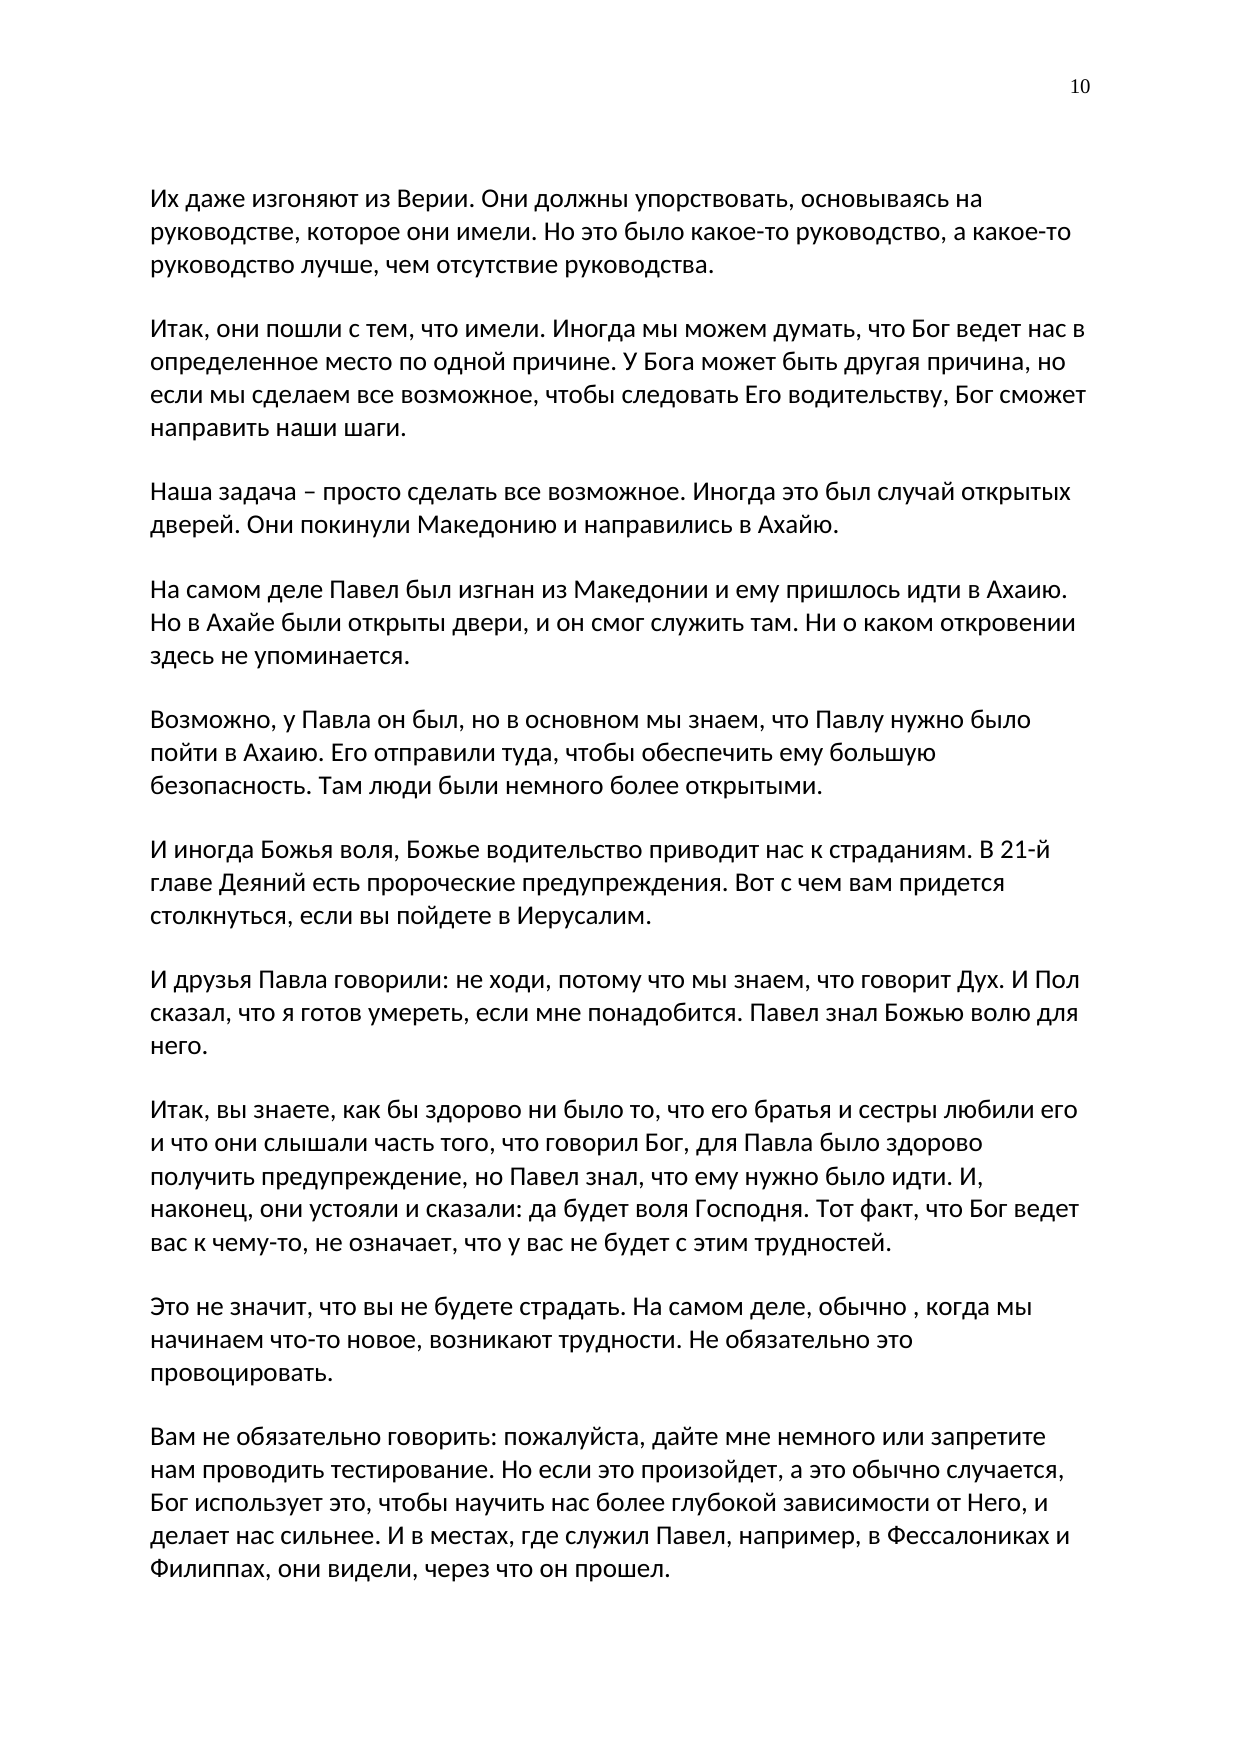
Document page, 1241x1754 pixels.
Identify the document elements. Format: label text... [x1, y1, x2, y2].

text Это не значит, что вы не будете страдать. На самом деле, обычно , когда мы начинаем что-то новое, возникают трудности. Не обязательно это провоцировать. [150, 1289, 1090, 1388]
text Их даже изгоняют из Верии. Они должны упорствовать, основываясь на руководстве, которое они имели. Но это было какое-то руководство, а какое-то руководство лучше, чем отсутствие руководства. [150, 181, 1090, 280]
text Возможно, у Павла он был, но в основном мы знаем, что Павлу нужно было пойти в Ахаию. Его отправили туда, чтобы обеспечить ему большую безопасность. Там люди были немного более открытыми. [150, 702, 1090, 801]
text Итак, они пошли с тем, что имели. Иногда мы можем думать, что Бог ведет нас в определенное место по одной причине. У Бога может быть другая причина, но если мы сделаем все возможное, чтобы следовать Его водительству, Бог сможет направить наши шаги. [150, 311, 1090, 443]
text Итак, вы знаете, как бы здорово ни было то, что его братья и сестры любили его и что они слышали часть того, что говорил Бог, для Павла было здорово получить предупреждение, но Павел знал, что ему нужно было идти. И, наконец, они устояли и сказали: да будет воля Господня. Тот факт, что Бог ведет вас к чему-то, не означает, что у вас не будет с этим трудностей. [150, 1093, 1090, 1258]
text Наша задача – просто сделать все возможное. Иногда это был случай открытых дверей. Они покинули Македонию и направились в Ахайю. [150, 474, 1090, 541]
text Вам не обязательно говорить: пожалуйста, дайте мне немного или запретите нам проводить тестирование. Но если это произойдет, а это обычно случается, Бог использует это, чтобы научить нас более глубокой зависимости от Него, и делает нас сильнее. И в местах, где служил Павел, например, в Фессалониках и Филиппах, они видели, через что он прошел. [150, 1419, 1090, 1584]
text И иногда Божья воля, Божье водительство приводит нас к страданиям. В 21-й главе Деяний есть пророческие предупреждения. Вот с чем вам придется столкнуться, если вы пойдете в Иерусалим. [150, 832, 1090, 931]
text И друзья Павла говорили: не ходи, потому что мы знаем, что говорит Дух. И Пол сказал, что я готов умереть, если мне понадобится. Павел знал Божью волю для него. [150, 962, 1090, 1061]
text На самом деле Павел был изгнан из Македонии и ему пришлось идти в Ахаию. Но в Ахайе были открыты двери, и он смог служить там. Ни о каком откровении здесь не упоминается. [150, 572, 1090, 671]
